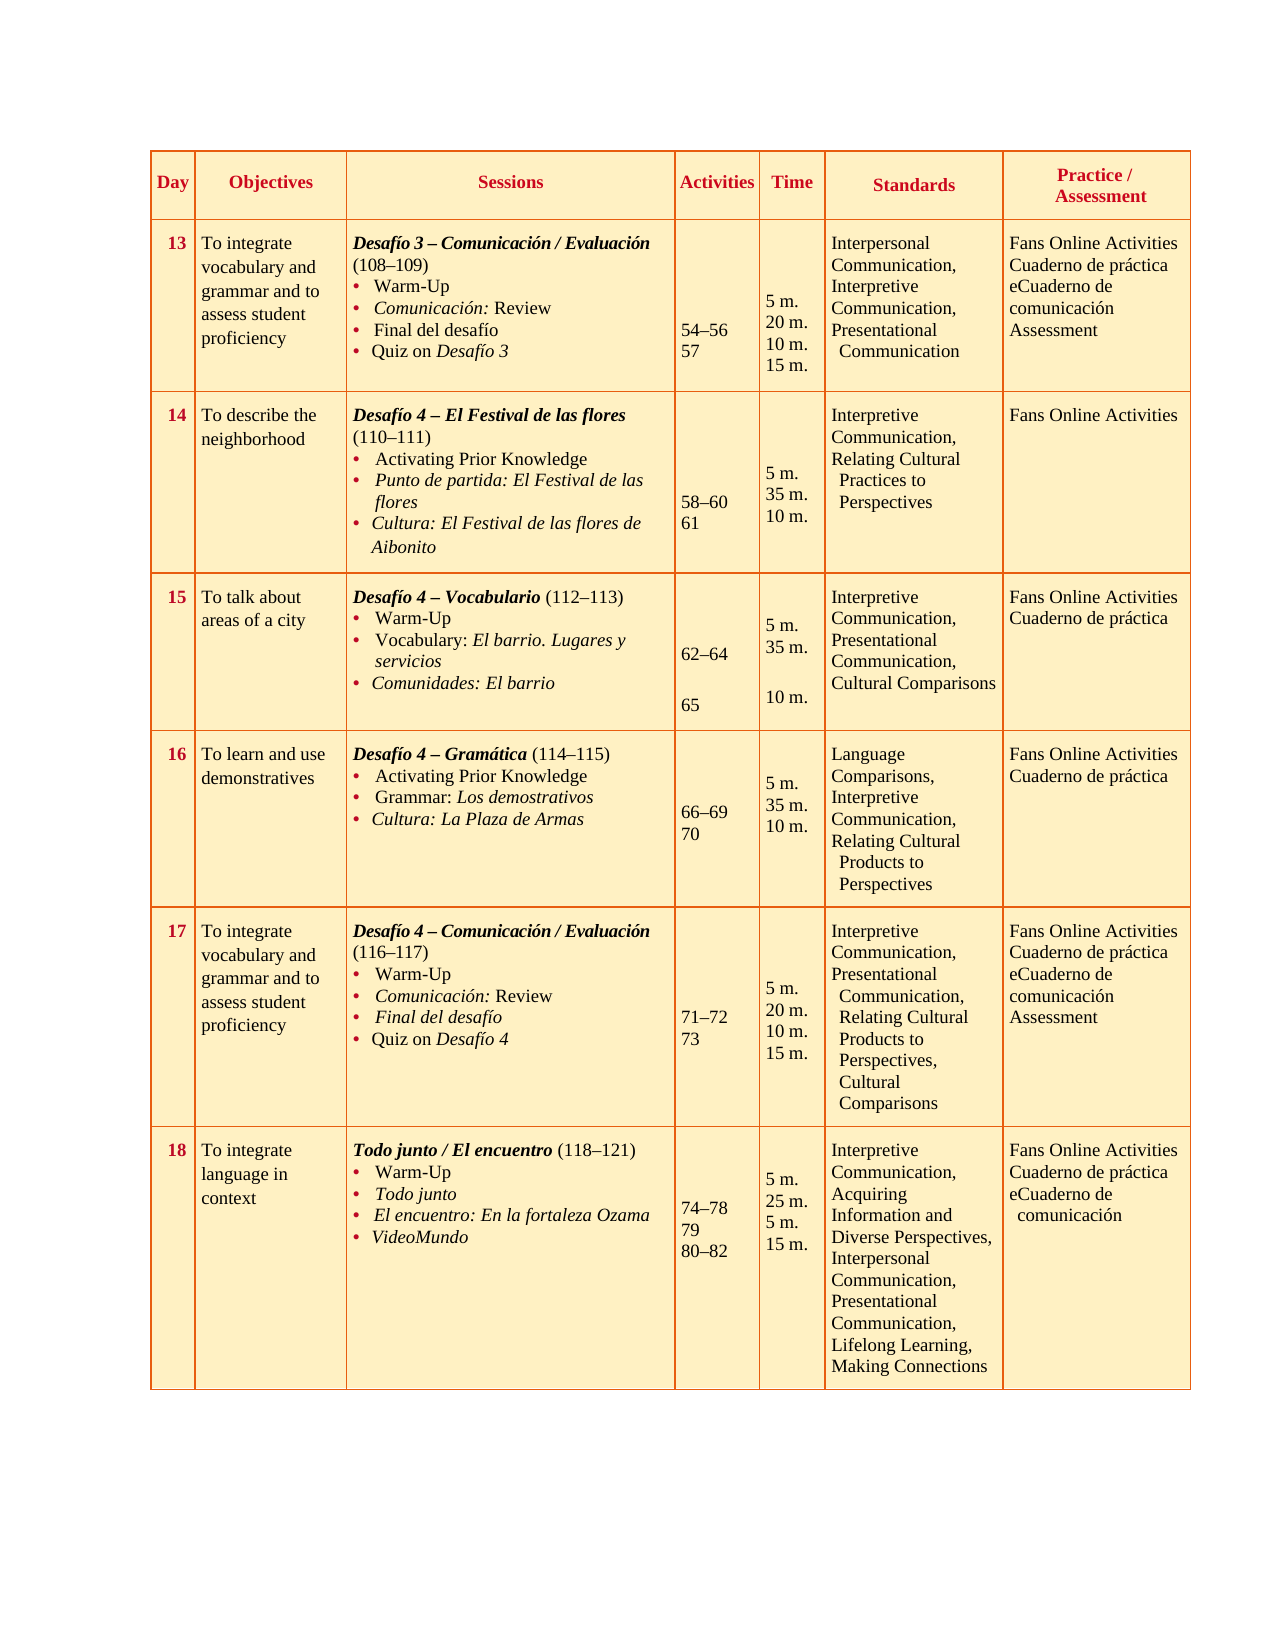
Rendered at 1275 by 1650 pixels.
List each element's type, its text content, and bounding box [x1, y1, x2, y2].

table_cell Interpretive Communication, Relating Cultural Practices to Perspectives [826, 392, 1002, 572]
table_cell 58–60 61 [676, 392, 759, 572]
table_cell Desafío 4 – Gramática (114–115) • Activating Prior Knowledge • Grammar: Los demostrativos • Cultura: La Plaza de Armas [347, 731, 674, 906]
table_cell To integrate language in context [196, 1127, 346, 1388]
table_cell Interpretive Communication, Presentational Communication, Cultural Comparisons [826, 574, 1002, 730]
table_cell 5 m. 20 m. 10 m. 15 m. [760, 908, 824, 1126]
table_cell 5 m. 35 m. 10 m. [760, 574, 824, 730]
table_header Sessions [347, 152, 674, 219]
table_cell 5 m. 25 m. 5 m. 15 m. [760, 1127, 824, 1388]
table_cell 16 [152, 731, 194, 906]
table_cell 17 [152, 908, 194, 1126]
table_cell Desafío 4 – Comunicación / Evaluación (116–117) • Warm-Up • Comunicación: Review • Final del desafío • Quiz on Desafío 4 [347, 908, 674, 1126]
table_cell Desafío 4 – Vocabulario (112–113) • Warm-Up • Vocabulary: El barrio. Lugares y servicios • Comunidades: El barrio [347, 574, 674, 730]
table_header Activities [676, 152, 759, 219]
table_cell Fans Online Activities Cuaderno de práctica eCuaderno de comunicación Assessment [1004, 220, 1190, 391]
table_cell 15 [152, 574, 194, 730]
table_cell To describe the neighborhood [196, 392, 346, 572]
table_cell 13 [152, 220, 194, 391]
table_cell To learn and use demonstratives [196, 731, 346, 906]
table_cell 74–78 79 80–82 [676, 1127, 759, 1388]
table_cell Fans Online Activities Cuaderno de práctica [1004, 731, 1190, 906]
table_cell Fans Online Activities [1004, 392, 1190, 572]
table_cell 5 m. 35 m. 10 m. [760, 392, 824, 572]
table_cell 14 [152, 392, 194, 572]
table_cell Interpretive Communication, Presentational Communication, Relating Cultural Products to Perspectives, Cultural Comparisons [826, 908, 1002, 1126]
table_cell Fans Online Activities Cuaderno de práctica [1004, 574, 1190, 730]
table_cell To talk about areas of a city [196, 574, 346, 730]
table_cell Desafío 4 – El Festival de las flores (110–111) • Activating Prior Knowledge • Punto de partida: El Festival de las flores • Cultura: El Festival de las flores de Aibonito [347, 392, 674, 572]
table_cell 18 [152, 1127, 194, 1388]
table_cell 54–56 57 [676, 220, 759, 391]
table_cell 5 m. 20 m. 10 m. 15 m. [760, 220, 824, 391]
table_header Time [760, 152, 824, 219]
table_cell 71–72 73 [676, 908, 759, 1126]
table_cell 62–64 65 [676, 574, 759, 730]
table_header Objectives [196, 152, 346, 219]
table_header Day [152, 152, 194, 219]
table_cell 66–69 70 [676, 731, 759, 906]
table_cell Interpersonal Communication, Interpretive Communication, Presentational Communication [826, 220, 1002, 391]
table_cell Fans Online Activities Cuaderno de práctica eCuaderno de comunicación [1004, 1127, 1190, 1388]
table_cell 5 m. 35 m. 10 m. [760, 731, 824, 906]
table_cell Desafío 3 – Comunicación / Evaluación (108–109) • Warm-Up • Comunicación: Review • Final del desafío • Quiz on Desafío 3 [347, 220, 674, 391]
table_cell To integrate vocabulary and grammar and to assess student proficiency [196, 908, 346, 1126]
table_cell To integrate vocabulary and grammar and to assess student proficiency [196, 220, 346, 391]
table_cell Fans Online Activities Cuaderno de práctica eCuaderno de comunicación Assessment [1004, 908, 1190, 1126]
table_cell Language Comparisons, Interpretive Communication, Relating Cultural Products to Perspectives [826, 731, 1002, 906]
table_cell Todo junto / El encuentro (118–121) • Warm-Up • Todo junto • El encuentro: En la fortaleza Ozama • VideoMundo [347, 1127, 674, 1388]
table_header Standards [826, 152, 1002, 219]
table_header Practice / Assessment [1004, 152, 1190, 219]
table_cell Interpretive Communication, Acquiring Information and Diverse Perspectives, Interpersonal Communication, Presentational Communication, Lifelong Learning, Making Connections [826, 1127, 1002, 1388]
